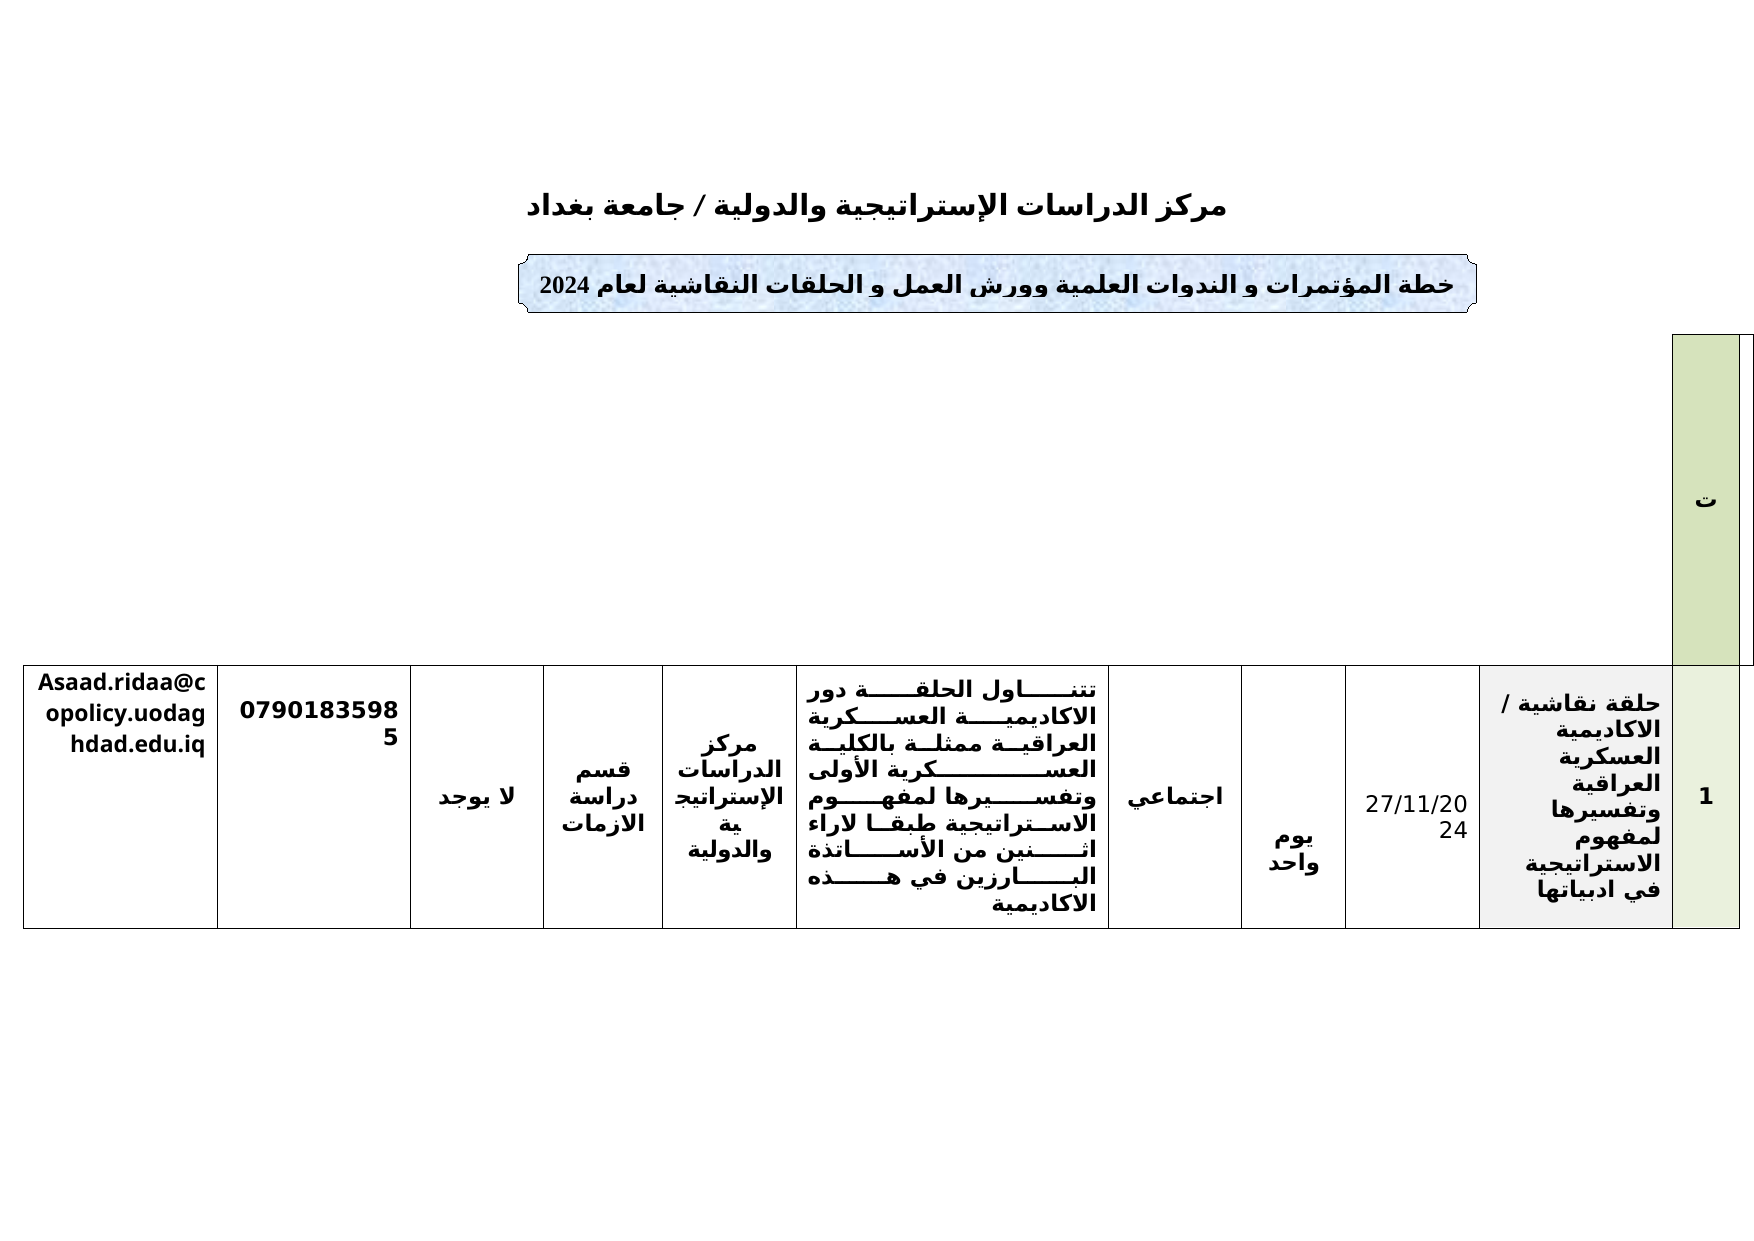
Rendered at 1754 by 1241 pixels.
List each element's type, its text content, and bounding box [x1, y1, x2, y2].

table_cell قسم دراسة الازمات [544, 666, 662, 927]
table_cell لا يوجد [411, 666, 543, 927]
table_cell مركز الدراسات الإستراتيجية والدولية [663, 666, 796, 927]
table_cell اجتماعي [1109, 666, 1241, 927]
table_cell يوم واحد [1242, 666, 1345, 927]
text مركز الدراسات الإستراتيجية والدولية / جامعة بغداد [150, 187, 1604, 223]
table_cell تتناول الحلقة دور الاكاديمية العسكرية العراقية ممثلة بالكلية العسكرية الأولى وتفسيرها لمفهوم الاستراتيجية طبقا لاراء اثنين من الأساتذة البارزين في هذه الاكاديمية [797, 666, 1108, 927]
table_cell 07901835985 [218, 666, 410, 927]
table_cell 27/11/2024 [1346, 666, 1479, 927]
table_cell Asaad.ridaa@copolicy.uodaghdad.edu.iq [24, 666, 217, 927]
table_cell حلقة نقاشية / الاكاديمية العسكرية العراقية وتفسيرها لمفهوم الاستراتيجية في ادبياتها [1480, 666, 1672, 927]
table_header ت [1673, 335, 1739, 665]
table_cell 1 [1673, 666, 1739, 927]
picture [519, 254, 1477, 313]
